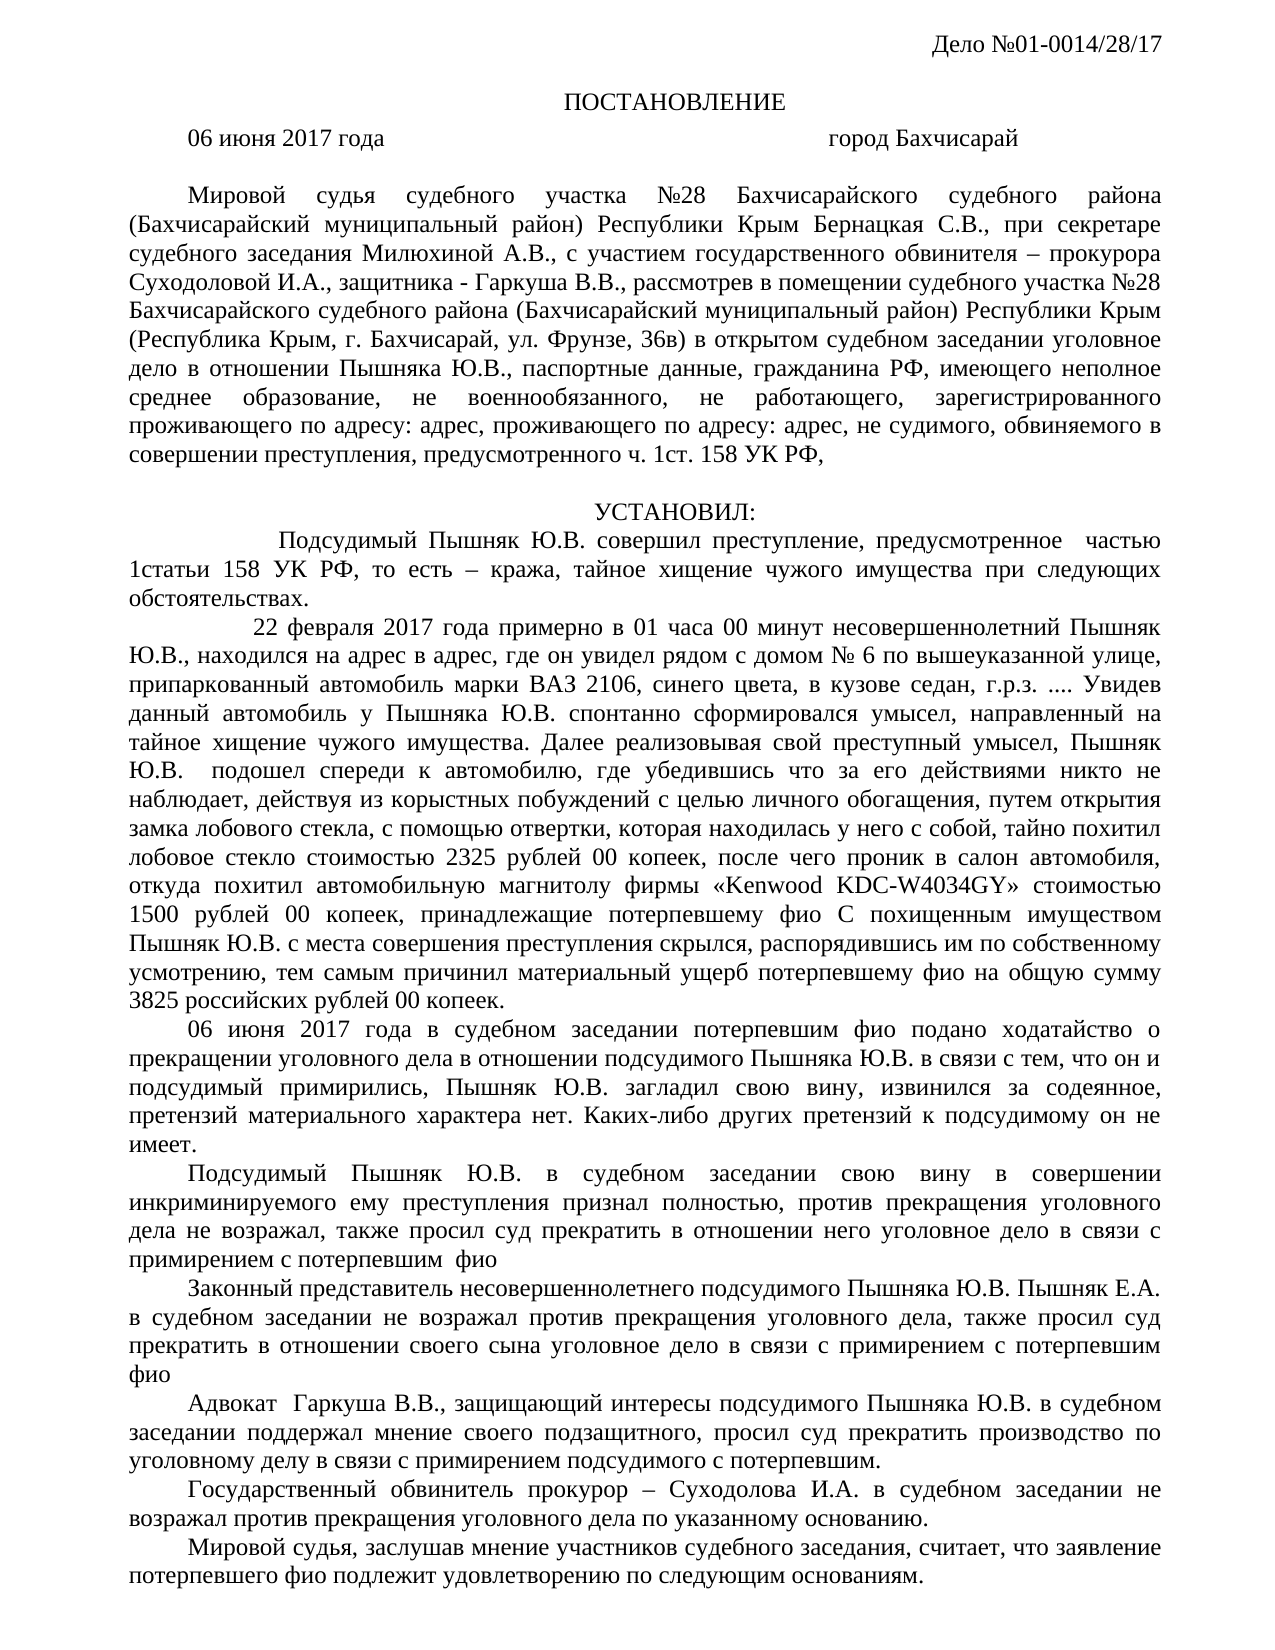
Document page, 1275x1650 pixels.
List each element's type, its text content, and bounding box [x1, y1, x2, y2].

text Мировой судья, заслушав мнение участников судебного заседания, считает, что заявление потерпевшего фио подлежит удовлетворению по следующим основаниям. [128, 1532, 1162, 1589]
text Законный представитель несовершеннолетнего подсудимого Пышняка Ю.В. Пышняк Е.А. в судебном заседании не возражал против прекращения уголовного дела, также просил суд прекратить в отношении своего сына уголовное дело в связи с примирением с потерпевшим фио [128, 1273, 1162, 1388]
text Подсудимый Пышняк Ю.В. в судебном заседании свою вину в совершении инкриминируемого ему преступления признал полностью, против прекращения уголовного дела не возражал, также просил суд прекратить в отношении него уголовное дело в связи с примирением с потерпевшим фио [128, 1158, 1162, 1273]
text Мировой судья судебного участка №28 Бахчисарайского судебного района (Бахчисарайский муниципальный район) Республики Крым Бернацкая С.В., при секретаре судебного заседания Милюхиной А.В., с участием государственного обвинителя – прокурора Суходоловой И.А., защитника - Гаркуша В.В., рассмотрев в помещении судебного участка №28 Бахчисарайского судебного района (Бахчисарайский муниципальный район) Республики Крым (Республика Крым, г. Бахчисарай, ул. Фрунзе, 36в) в открытом судебном заседании уголовное дело в отношении Пышняка Ю.В., паспортные данные, гражданина РФ, имеющего неполное среднее образование, не военнообязанного, не работающего, зарегистрированного проживающего по адресу: адрес, проживающего по адресу: адрес, не судимого, обвиняемого в совершении преступления, предусмотренного ч. 1ст. 158 УК РФ, [128, 181, 1162, 468]
text Дело №01-0014/28/17 [128, 29, 1162, 58]
text 06 июня 2017 года в судебном заседании потерпевшим фио подано ходатайство о прекращении уголовного дела в отношении подсудимого Пышняка Ю.В. в связи с тем, что он и подсудимый примирились, Пышняк Ю.В. загладил свою вину, извинился за содеянное, претензий материального характера нет. Каких-либо других претензий к подсудимому он не имеет. [128, 1014, 1162, 1158]
text УСТАНОВИЛ: [128, 497, 1162, 526]
text Государственный обвинитель прокурор – Суходолова И.А. в судебном заседании не возражал против прекращения уголовного дела по указанному основанию. [128, 1474, 1162, 1532]
text 22 февраля 2017 года примерно в 01 часа 00 минут несовершеннолетний Пышняк Ю.В., находился на адрес в адрес, где он увидел рядом с домом № 6 по вышеуказанной улице, припаркованный автомобиль марки ВАЗ 2106, синего цвета, в кузове седан, г.р.з. .... Увидев данный автомобиль у Пышняка Ю.В. спонтанно сформировался умысел, направленный на тайное хищение чужого имущества. Далее реализовывая свой преступный умысел, Пышняк Ю.В. подошел спереди к автомобилю, где убедившись что за его действиями никто не наблюдает, действуя из корыстных побуждений с целью личного обогащения, путем открытия замка лобового стекла, с помощью отвертки, которая находилась у него с собой, тайно похитил лобовое стекло стоимостью 2325 рублей 00 копеек, после чего проник в салон автомобиля, откуда похитил автомобильную магнитолу фирмы «Kenwood KDC-W4034GY» стоимостью 1500 рублей 00 копеек, принадлежащие потерпевшему фио С похищенным имуществом Пышняк Ю.В. с места совершения преступления скрылся, распорядившись им по собственному усмотрению, тем самым причинил материальный ущерб потерпевшему фио на общую сумму 3825 российских рублей 00 копеек. [128, 612, 1162, 1014]
text Адвокат Гаркуша В.В., защищающий интересы подсудимого Пышняка Ю.В. в судебном заседании поддержал мнение своего подзащитного, просил суд прекратить производство по уголовному делу в связи с примирением подсудимого с потерпевшим. [128, 1388, 1162, 1474]
text 06 июня 2017 года город Бахчисарай [128, 123, 1162, 152]
text Подсудимый Пышняк Ю.В. совершил преступление, предусмотренное частью 1статьи 158 УК РФ, то есть – кража, тайное хищение чужого имущества при следующих обстоятельствах. [128, 526, 1162, 612]
text ПОСТАНОВЛЕНИЕ [128, 87, 1162, 116]
